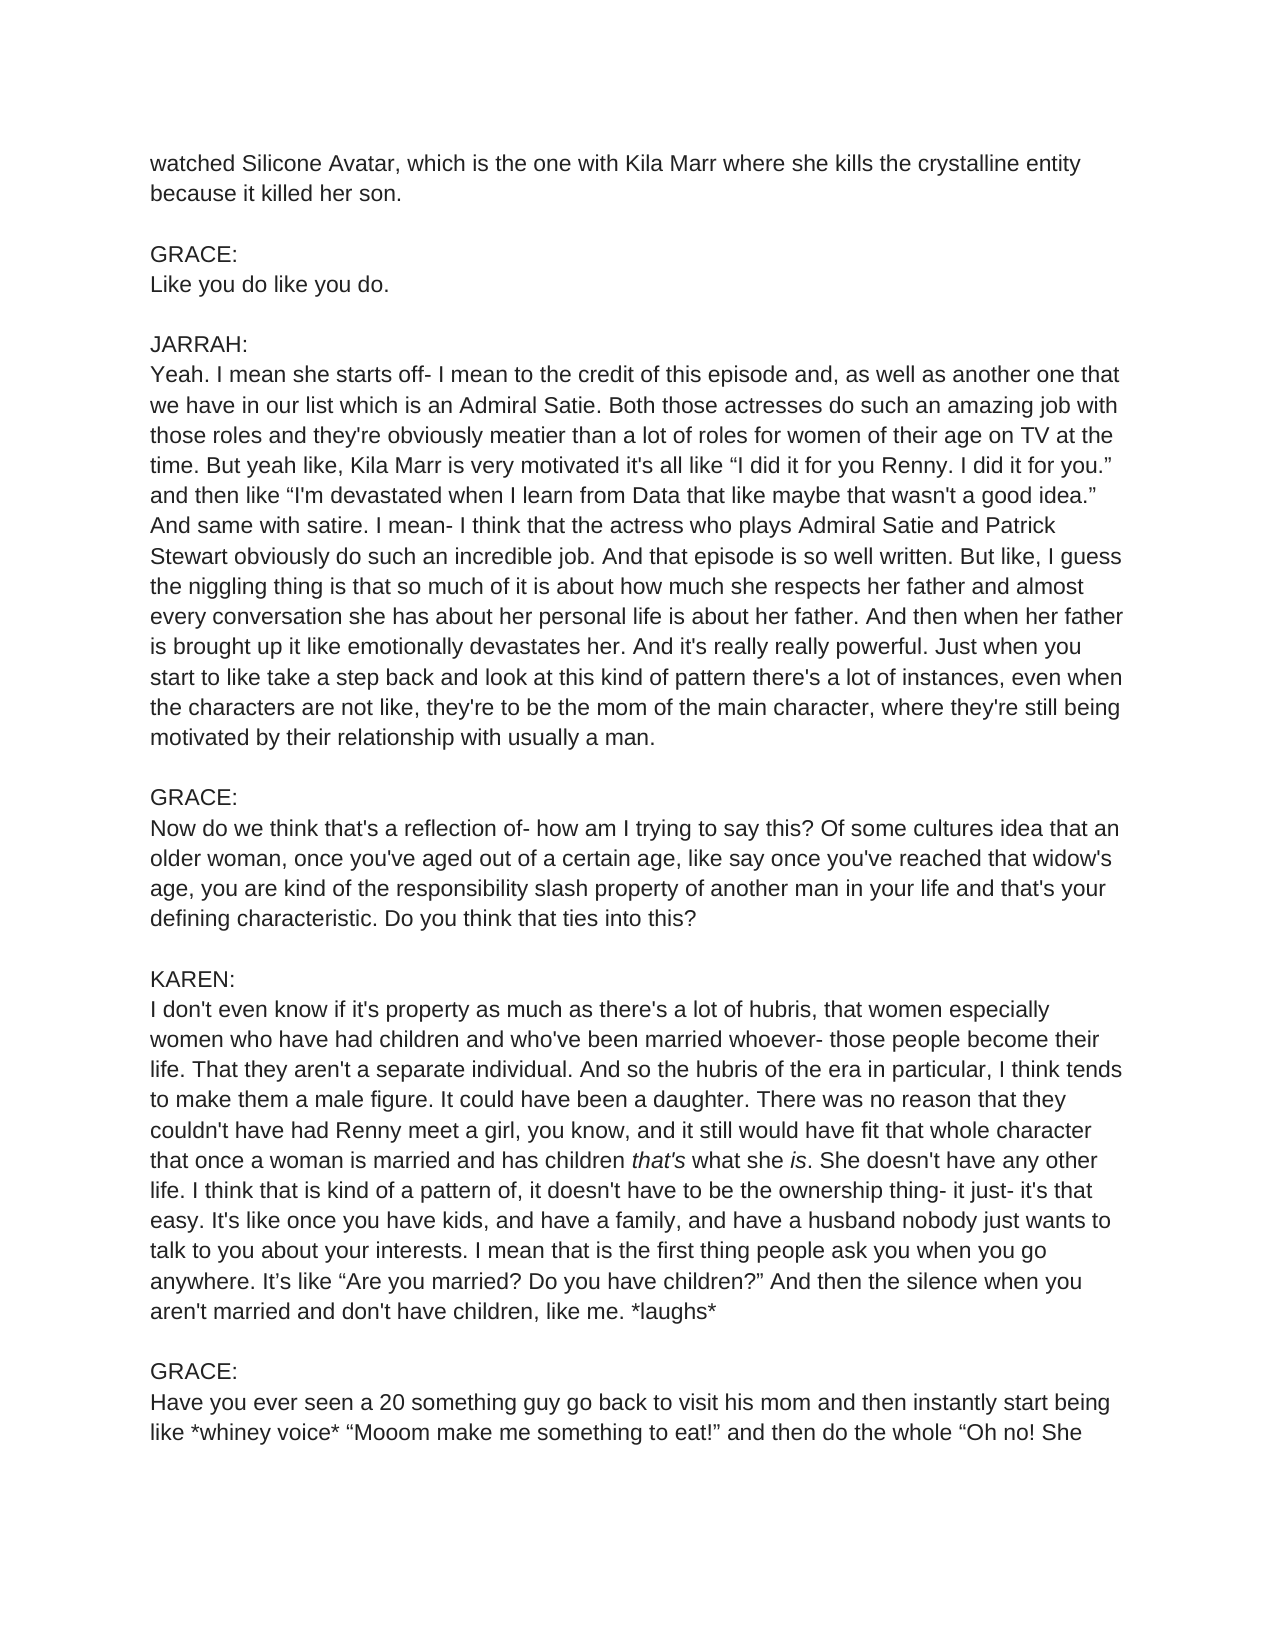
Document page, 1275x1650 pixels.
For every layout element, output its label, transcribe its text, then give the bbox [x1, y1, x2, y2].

text And same with satire. I mean- I think that the actress who plays Admiral Satie and Patrick Stewart obviously do such an incredible job. And that episode is so well written. But like, I guess the niggling thing is that so much of it is about how much she respects her father and almost every conversation she has about her personal life is about her father. And then when her father is brought up it like emotionally devastates her. And it's really really powerful. Just when you start to like take a step back and look at this kind of pattern there's a lot of instances, even when the characters are not like, they're to be the mom of the main character, where they're still being motivated by their relationship with usually a man. [150, 512, 1125, 750]
text Now do we think that's a reflection of- how am I trying to say this? Of some cultures idea that an older woman, once you've aged out of a certain age, like say once you've reached that widow's age, you are kind of the responsibility slash property of another man in your life and that's your defining characteristic. Do you think that ties into this? [150, 814, 1125, 932]
text I don't even know if it's property as much as there's a lot of hubris, that women especially women who have had children and who've been married whoever- those people become their life. That they aren't a separate individual. And so the hubris of the era in particular, I think tends to make them a male figure. It could have been a daughter. There was no reason that they couldn't have had Renny meet a girl, you know, and it still would have fit that whole character that once a woman is married and has children that's what she is. She doesn't have any other life. I think that is kind of a pattern of, it doesn't have to be the ownership thing- it just- it's that easy. It's like once you have kids, and have a family, and have a husband nobody just wants to talk to you about your interests. I mean that is the first thing people ask you when you go anywhere. It’s like “Are you married? Do you have children?” And then the silence when you aren't married and don't have children, like me. *laughs* [150, 996, 1125, 1324]
text KAREN: [150, 966, 1125, 992]
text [150, 150, 1125, 207]
text GRACE: [150, 784, 1125, 811]
text GRACE: [150, 241, 1125, 267]
text Like you do like you do. [150, 271, 1125, 297]
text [150, 1388, 1125, 1445]
text JARRAH: [150, 331, 1125, 358]
text Yeah. I mean she starts off- I mean to the credit of this episode and, as well as another one that we have in our list which is an Admiral Satie. Both those actresses do such an amazing job with those roles and they're obviously meatier than a lot of roles for women of their age on TV at the time. But yeah like, Kila Marr is very motivated it's all like “I did it for you Renny. I did it for you.” and then like “I'm devastated when I learn from Data that like maybe that wasn't a good idea.” [150, 361, 1125, 509]
text GRACE: [150, 1358, 1125, 1385]
